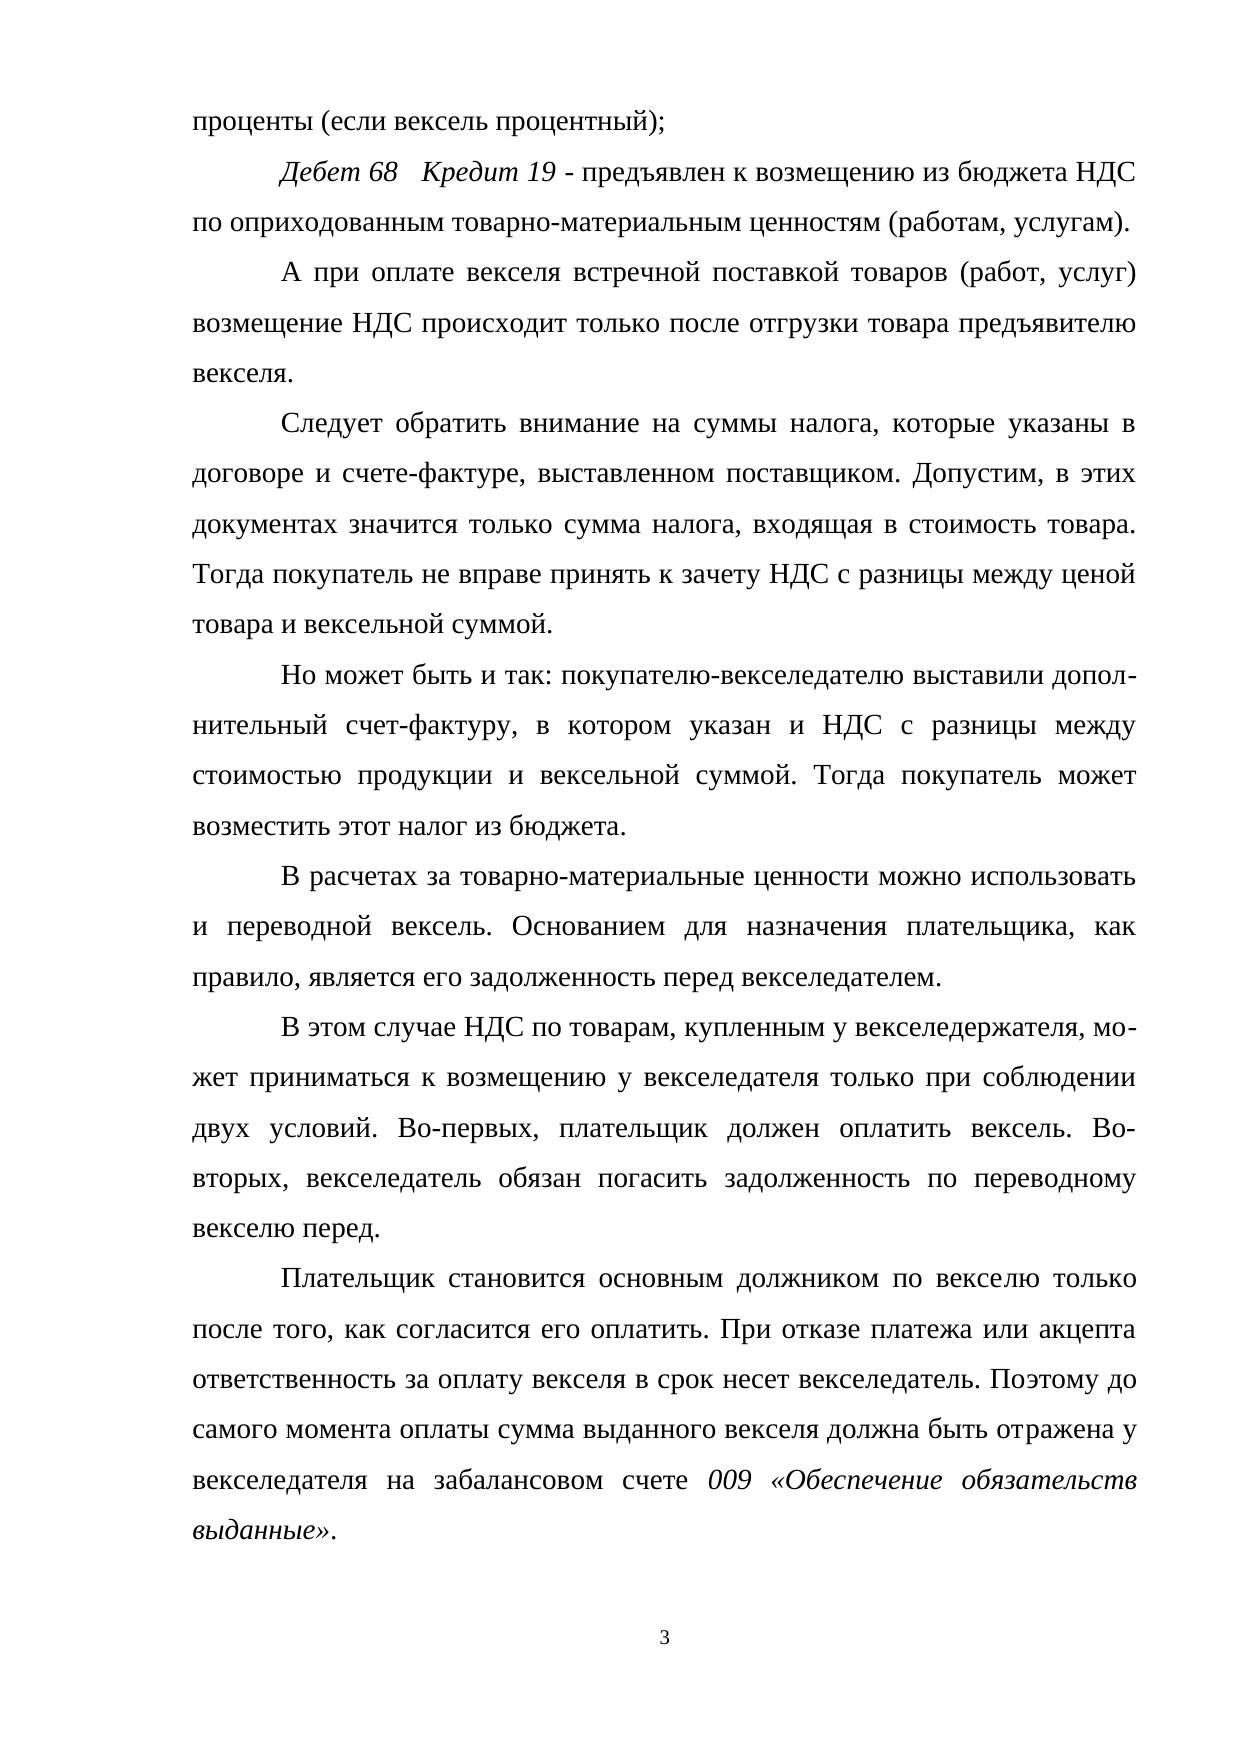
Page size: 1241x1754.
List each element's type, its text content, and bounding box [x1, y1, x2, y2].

text А при оплате векселя встречной поставкой товаров (работ, услуг) возмещение НДС происходит только после отгрузки товара предъявителю векселя. [192, 254, 1137, 388]
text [192, 103, 1137, 137]
text Следует обратить внимание на суммы налога, которые указаны в договоре и счете-фактуре, выставленном поставщиком. Допустим, в этих документах значится только сумма налога, входящая в стоимость товара. Тогда покупатель не вправе принять к зачету НДС с разницы между ценой товара и вексельной суммой. [192, 405, 1137, 640]
text В этом случае НДС по товарам, купленным у векселедержателя, может приниматься к возмещению у векселедателя только при соблюдении двух условий. Во-первых, плательщик должен оплатить вексель. Во-вторых, векселедатель обязан погасить задолженность по переводному векселю перед. [192, 1009, 1137, 1244]
text Плательщик становится основным должником по векселю только после того, как согласится его оплатить. При отказе платежа или акцепта ответственность за оплату векселя в срок несет векселедатель. Поэтому до самого момента оплаты сумма выданного векселя должна быть отражена у векселедателя на забалансовом счете 009 «Обеспечение обязательств выданные». [192, 1261, 1137, 1546]
text Дебет 68 Кредит 19 - предъявлен к возмещению из бюджета НДС по оприходованным товарно-материальным ценностям (работам, услугам). [192, 154, 1137, 238]
text Но может быть и так: покупателю-векселедателю выставили дополнительный счет-фактуру, в котором указан и НДС с разницы между стоимостью продукции и вексельной суммой. Тогда покупатель может возместить этот налог из бюджета. [192, 657, 1137, 841]
text В расчетах за товарно-материальные ценности можно использовать и переводной вексель. Основанием для назначения плательщика, как правило, является его задолженность перед векселедателем. [192, 858, 1137, 992]
